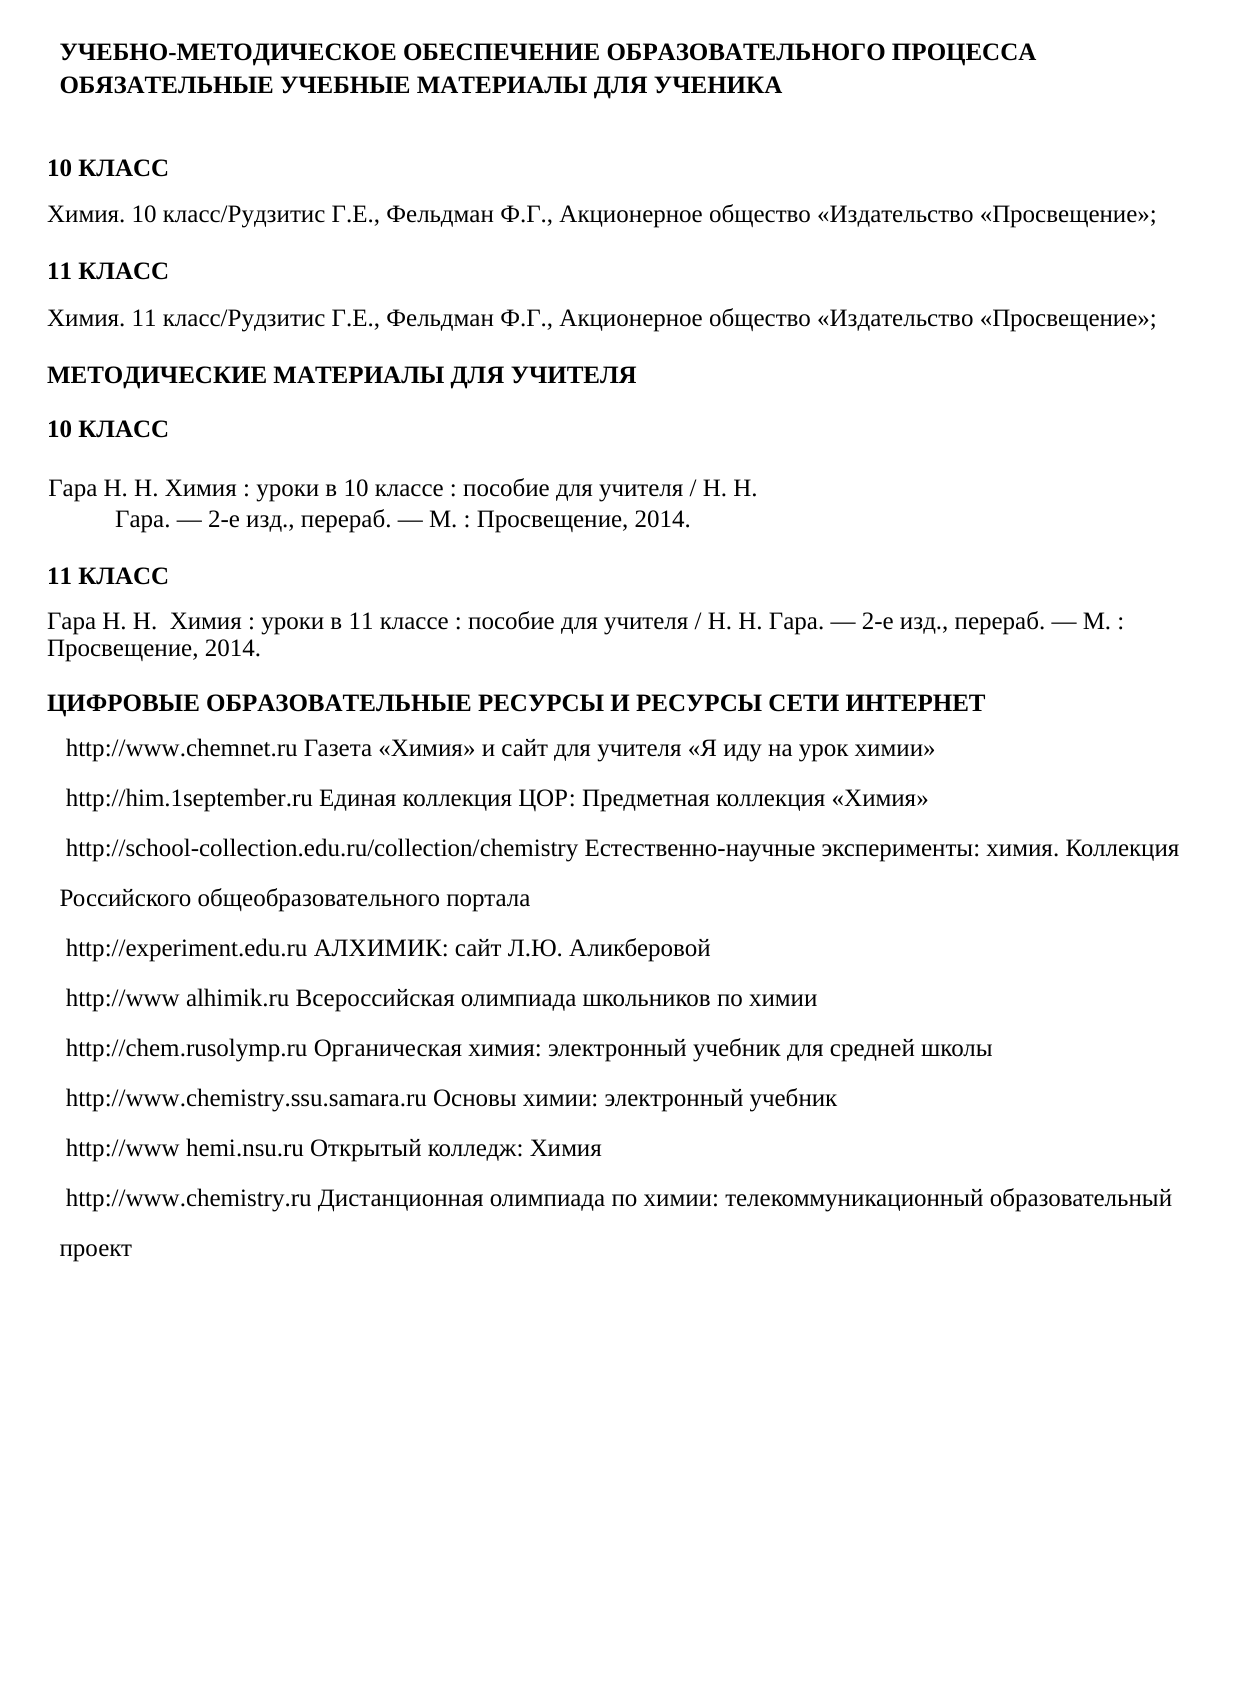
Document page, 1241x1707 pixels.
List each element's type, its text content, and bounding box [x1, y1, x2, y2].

text ОБЯЗАТЕЛЬНЫЕ УЧЕБНЫЕ МАТЕРИАЛЫ ДЛЯ УЧЕНИКА [59, 70, 1209, 99]
text 10 КЛАСС [47, 416, 1209, 443]
text ЦИФРОВЫЕ ОБРАЗОВАТЕЛЬНЫЕ РЕСУРСЫ И РЕСУРСЫ СЕТИ ИНТЕРНЕТ [47, 689, 1209, 717]
text ‌ http://www.chemnet.ru Газета «Химия» и сайт для учителя «Я иду на урок химии» http://him.1september.ru Единая коллекция ЦОР: Предметная коллекция «Химия» http://school-collection.edu.ru/collection/chemistry Естественно-научные эксперименты: химия. Коллекция Российского общеобразовательного портала http://experiment.edu.ru АЛХИМИК: сайт Л.Ю. Аликберовой http://www alhimik.ru Всероссийская олимпиада школьников по химии http://chem.rusolymp.ru Органическая химия: электронный учебник для средней школы http://www.chemistry.ssu.samara.ru Основы химии: электронный учебник http://www hemi.nsu.ru Открытый колледж: Химия http://www.chemistry.ru Дистанционная олимпиада по химии: телекоммуникационный образовательный проект [59, 717, 1209, 1267]
text Химия. 10 класс/Рудзитис Г.Е., Фельдман Ф.Г., Акционерное общество «Издательство «Просвещение»; [47, 199, 1209, 228]
text УЧЕБНО-МЕТОДИЧЕСКОЕ ОБЕСПЕЧЕНИЕ ОБРАЗОВАТЕЛЬНОГО ПРОЦЕССА [59, 37, 1209, 66]
text МЕТОДИЧЕСКИЕ МАТЕРИАЛЫ ДЛЯ УЧИТЕЛЯ [47, 361, 1209, 389]
text 10 КЛАСС [47, 155, 1209, 182]
text 11 КЛАСС [47, 258, 1209, 285]
text Химия. 11 класс/Рудзитис Г.Е., Фельдман Ф.Г., Акционерное общество «Издательство «Просвещение»; [47, 303, 1209, 331]
text Гара Н. Н. Химия : уроки в 10 классе : пособие для учителя / Н. Н. Гара. — 2-е изд., перераб. — М. : Просвещение, 2014. [47, 473, 759, 533]
text Гара Н. Н. Химия : уроки в 11 классе : пособие для учителя / Н. Н. Гара. — 2-е изд., перераб. — М. : Просвещение, 2014. [47, 607, 1209, 662]
text 11 КЛАСС [47, 563, 1209, 590]
